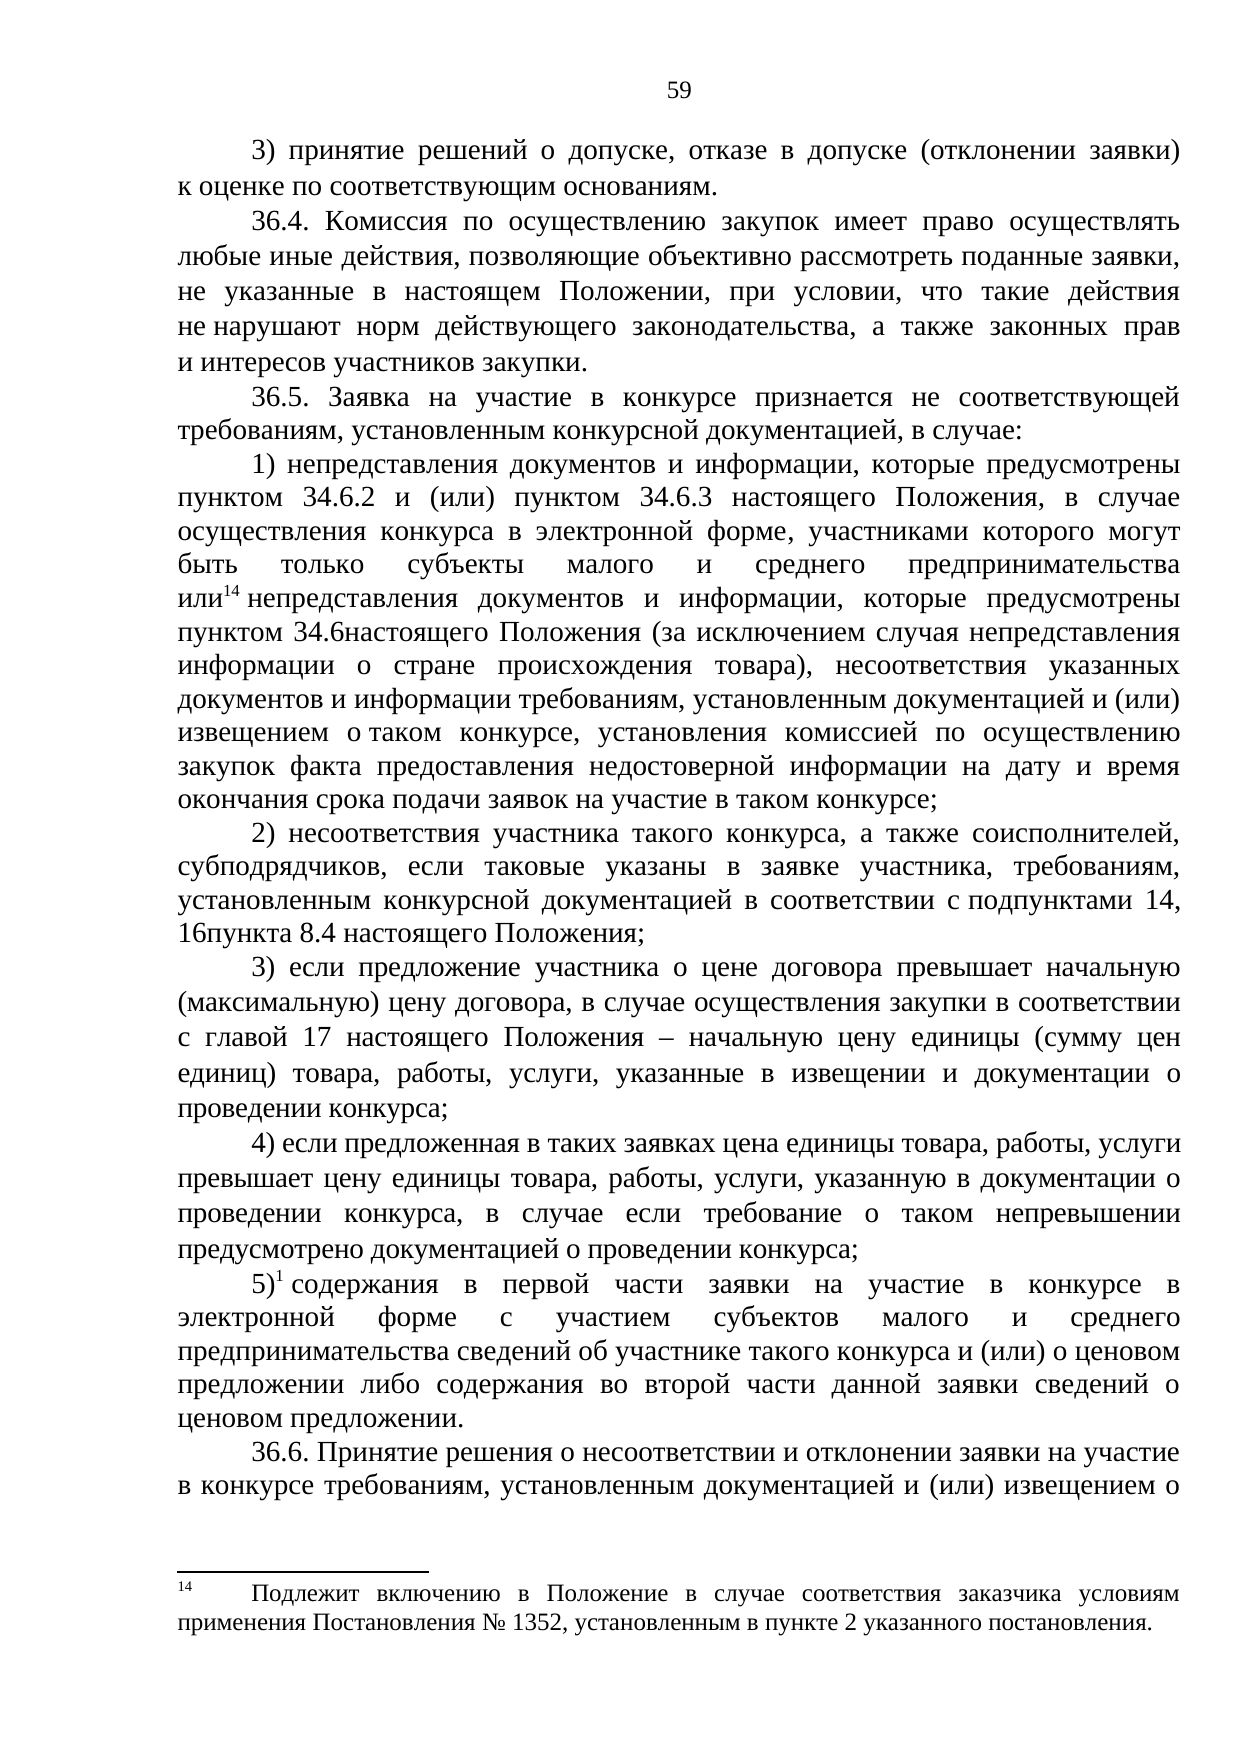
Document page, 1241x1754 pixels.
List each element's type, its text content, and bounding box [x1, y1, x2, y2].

text 36.5. Заявка на участие в конкурсе признается не соответствующей требованиям, установленным конкурсной документацией, в случае: [177, 379, 1181, 446]
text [177, 1434, 1181, 1501]
text 3) если предложение участника о цене договора превышает начальную (максимальную) цену договора, в случае осуществления закупки в соответствии с главой 17 настоящего Положения – начальную цену единицы (сумму цен единиц) товара, работы, услуги, указанные в извещении и документации о проведении конкурса; [177, 949, 1181, 1123]
text 3) принятие решений о допуске, отказе в допуске (отклонении заявки) к оценке по соответствующим основаниям. [177, 132, 1181, 201]
text 1) непредставления документов и информации, которые предусмотрены пунктом 34.6.2 и (или) пунктом 34.6.3 настоящего Положения, в случае осуществления конкурса в электронной форме, участниками которого могут быть только субъекты малого и среднего предпринимательства или непредставления документов и информации, которые предусмотрены пунктом 34.6настоящего Положения (за исключением случая непредставления информации о стране происхождения товара), несоответствия указанных документов и информации требованиям, установленным документацией и (или) извещением о таком конкурсе, установления комиссией по осуществлению закупок факта предоставления недостоверной информации на дату и время окончания срока подачи заявок на участие в таком конкурсе; [177, 446, 1181, 815]
text 4) если предложенная в таких заявках цена единицы товара, работы, услуги превышает цену единицы товара, работы, услуги, указанную в документации о проведении конкурса, в случае если требование о таком непревышении предусмотрено документацией о проведении конкурса; [177, 1125, 1181, 1264]
text 5)1 содержания в первой части заявки на участие в конкурсе в электронной форме с участием субъектов малого и среднего предпринимательства сведений об участнике такого конкурса и (или) о ценовом предложении либо содержания во второй части данной заявки сведений о ценовом предложении. [177, 1266, 1181, 1434]
text 36.4. Комиссия по осуществлению закупок имеет право осуществлять любые иные действия, позволяющие объективно рассмотреть поданные заявки, не указанные в настоящем Положении, при условии, что такие действия не нарушают норм действующего законодательства, а также законных прав и интересов участников закупки. [177, 203, 1181, 377]
text 2) несоответствия участника такого конкурса, а также соисполнителей, субподрядчиков, если таковые указаны в заявке участника, требованиям, установленным конкурсной документацией в соответствии с подпунктами 14, 16пункта 8.4 настоящего Положения; [177, 815, 1181, 949]
